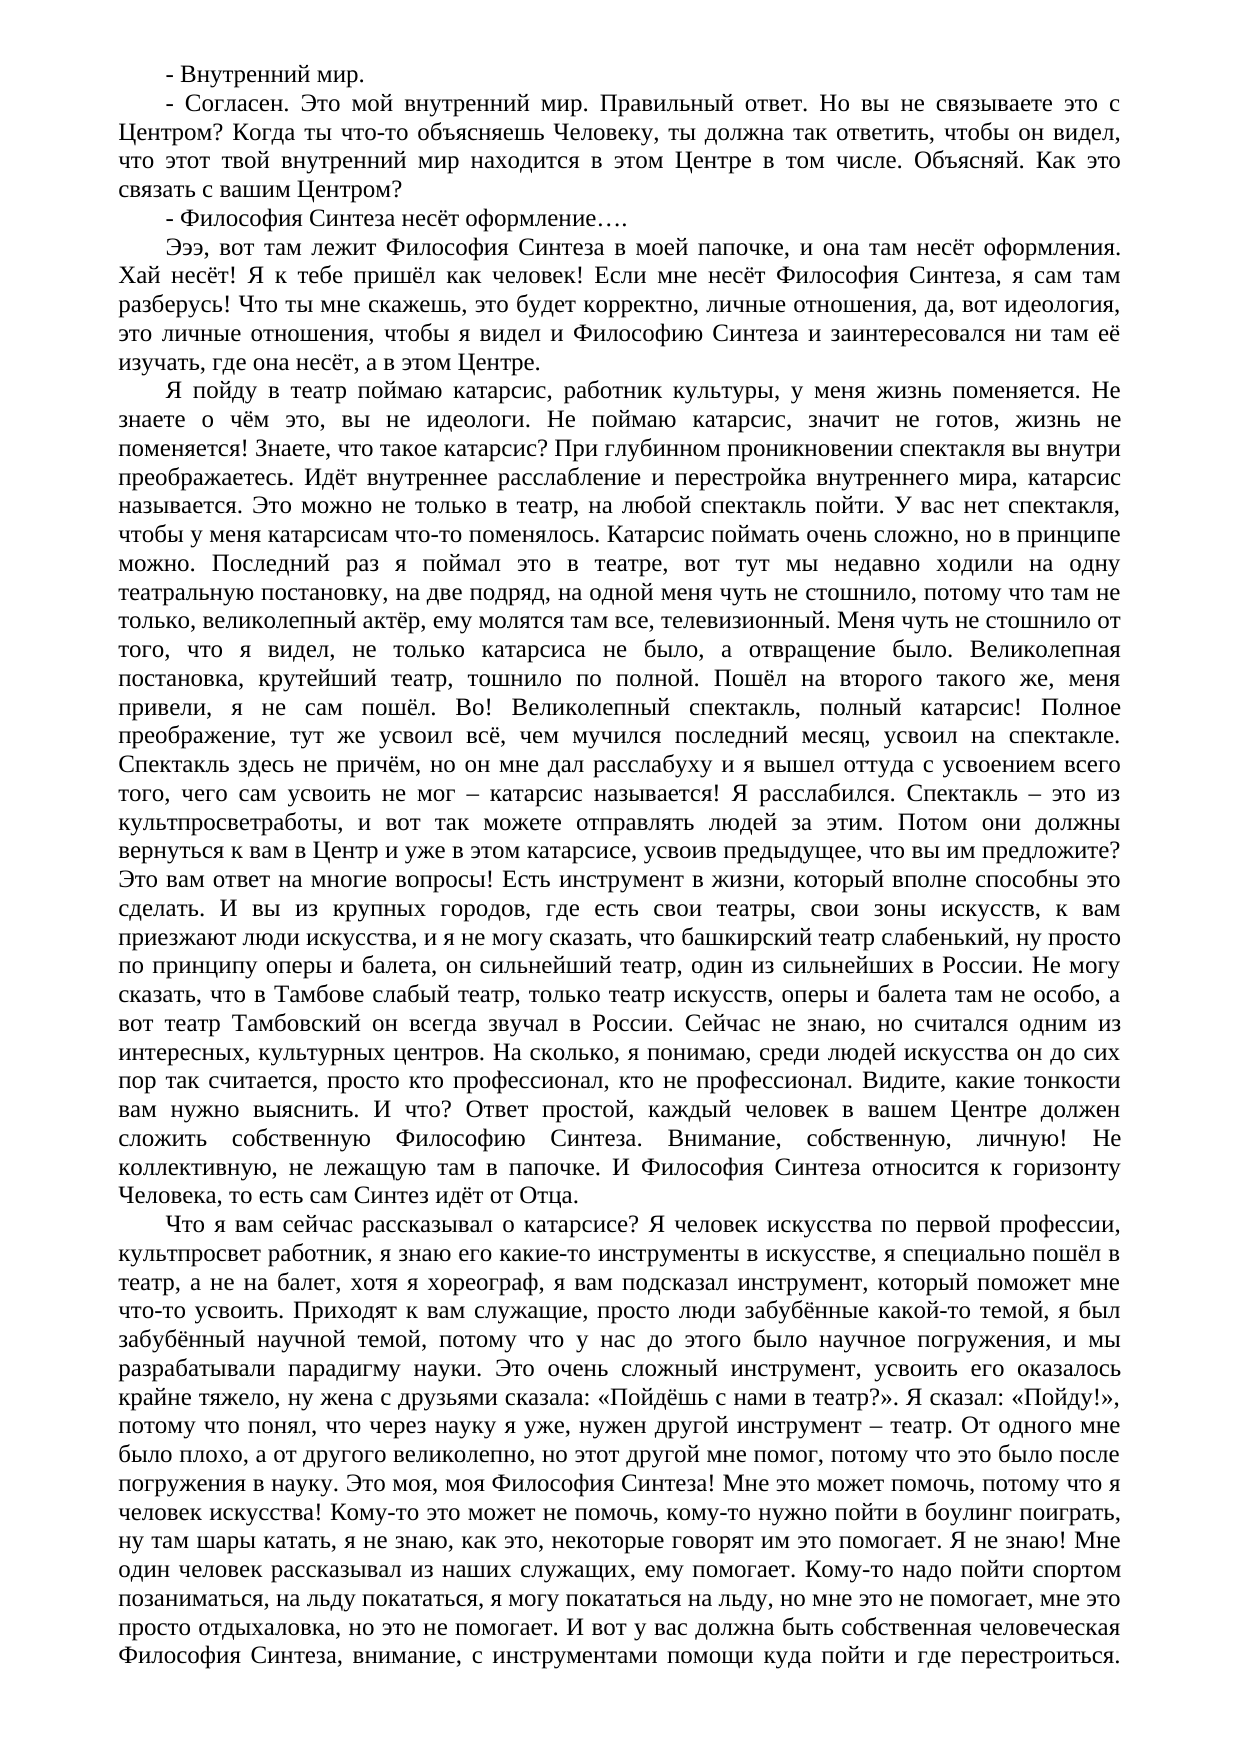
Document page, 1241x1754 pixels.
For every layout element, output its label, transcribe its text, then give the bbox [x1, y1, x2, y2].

text Эээ, вот там лежит Философия Синтеза в моей папочке, и она там несёт оформления. Хай несёт! Я к тебе пришёл как человек! Если мне несёт Философия Синтеза, я сам там разберусь! Что ты мне скажешь, это будет корректно, личные отношения, да, вот идеология, это личные отношения, чтобы я видел и Философию Синтеза и заинтересовался ни там её изучать, где она несёт, а в этом Центре. [118, 232, 1122, 375]
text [118, 1209, 1122, 1669]
text - Философия Синтеза несёт оформление…. [118, 203, 1122, 232]
text - Согласен. Это мой внутренний мир. Правильный ответ. Но вы не связываете это с Центром? Когда ты что-то объясняешь Человеку, ты должна так ответить, чтобы он видел, что этот твой внутренний мир находится в этом Центре в том числе. Объясняй. Как это связать с вашим Центром? [118, 88, 1122, 203]
text - Внутренний мир. [118, 59, 1122, 88]
text Я пойду в театр поймаю катарсис, работник культуры, у меня жизнь поменяется. Не знаете о чём это, вы не идеологи. Не поймаю катарсис, значит не готов, жизнь не поменяется! Знаете, что такое катарсис? При глубинном проникновении спектакля вы внутри преображаетесь. Идёт внутреннее расслабление и перестройка внутреннего мира, катарсис называется. Это можно не только в театр, на любой спектакль пойти. У вас нет спектакля, чтобы у меня катарсисам что-то поменялось. Катарсис поймать очень сложно, но в принципе можно. Последний раз я поймал это в театре, вот тут мы недавно ходили на одну театральную постановку, на две подряд, на одной меня чуть не стошнило, потому что там не только, великолепный актёр, ему молятся там все, телевизионный. Меня чуть не стошнило от того, что я видел, не только катарсиса не было, а отвращение было. Великолепная постановка, крутейший театр, тошнило по полной. Пошёл на второго такого же, меня привели, я не сам пошёл. Во! Великолепный спектакль, полный катарсис! Полное преображение, тут же усвоил всё, чем мучился последний месяц, усвоил на спектакле. Спектакль здесь не причём, но он мне дал расслабуху и я вышел оттуда с усвоением всего того, чего сам усвоить не мог – катарсис называется! Я расслабился. Спектакль – это из культпросветработы, и вот так можете отправлять людей за этим. Потом они должны вернуться к вам в Центр и уже в этом катарсисе, усвоив предыдущее, что вы им предложите? Это вам ответ на многие вопросы! Есть инструмент в жизни, который вполне способны это сделать. И вы из крупных городов, где есть свои театры, свои зоны искусств, к вам приезжают люди искусства, и я не могу сказать, что башкирский театр слабенький, ну просто по принципу оперы и балета, он сильнейший театр, один из сильнейших в России. Не могу сказать, что в Тамбове слабый театр, только театр искусств, оперы и балета там не особо, а вот театр Тамбовский он всегда звучал в России. Сейчас не знаю, но считался одним из интересных, культурных центров. На сколько, я понимаю, среди людей искусства он до сих пор так считается, просто кто профессионал, кто не профессионал. Видите, какие тонкости вам нужно выяснить. И что? Ответ простой, каждый человек в вашем Центре должен сложить собственную Философию Синтеза. Внимание, собственную, личную! Не коллективную, не лежащую там в папочке. И Философия Синтеза относится к горизонту Человека, то есть сам Синтез идёт от Отца. [118, 375, 1122, 1209]
